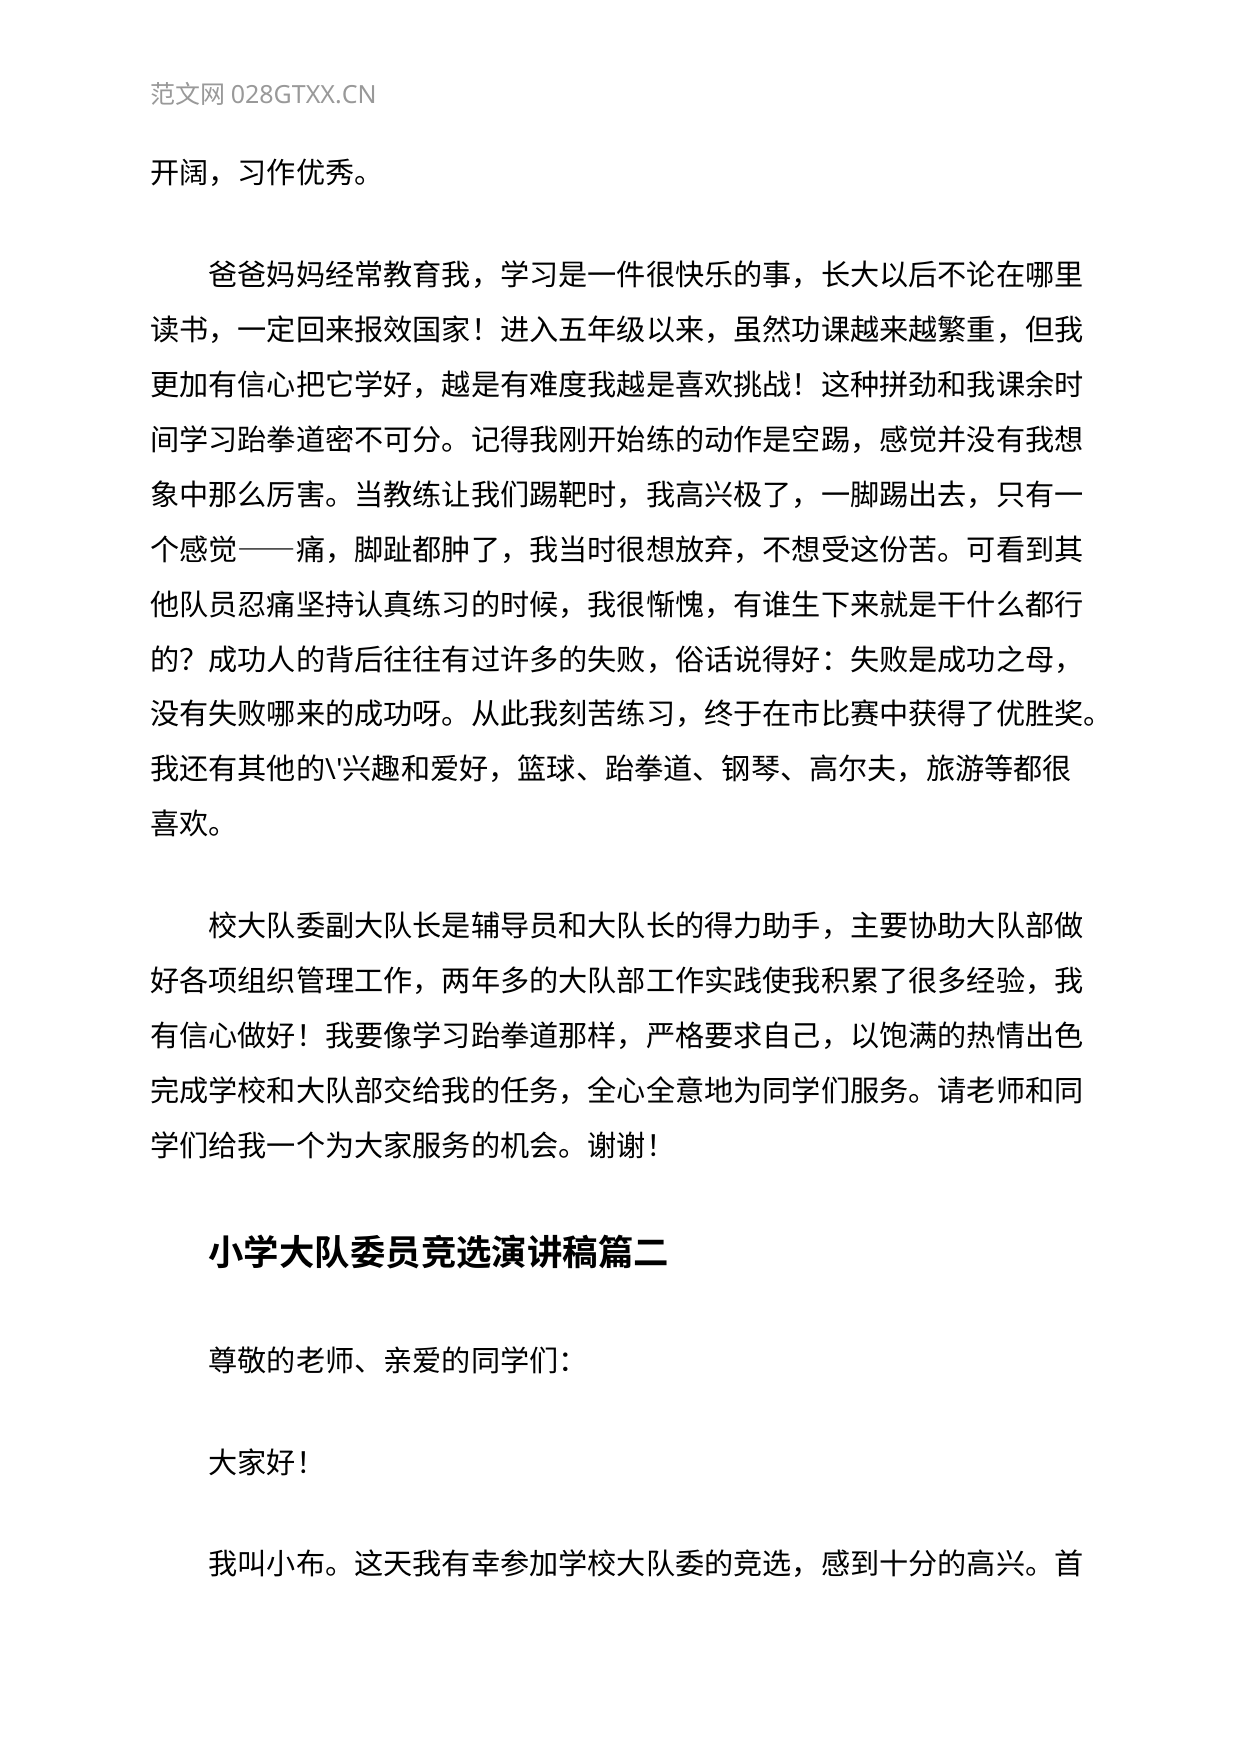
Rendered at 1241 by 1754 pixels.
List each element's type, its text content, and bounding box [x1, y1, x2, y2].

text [150, 150, 1090, 192]
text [150, 1541, 1090, 1583]
text 大家好！ [150, 1439, 1090, 1481]
text 小学大队委员竞选演讲稿篇二 [150, 1224, 1090, 1275]
text 校大队委副大队长是辅导员和大队长的得力助手，主要协助大队部做好各项组织管理工作，两年多的大队部工作实践使我积累了很多经验，我有信心做好！我要像学习跆拳道那样，严格要求自己，以饱满的热情出色完成学校和大队部交给我的任务，全心全意地为同学们服务。请老师和同学们给我一个为大家服务的机会。谢谢！ [150, 903, 1090, 1164]
text 尊敬的老师、亲爱的同学们： [150, 1337, 1090, 1380]
text 爸爸妈妈经常教育我，学习是一件很快乐的事，长大以后不论在哪里读书，一定回来报效国家！进入五年级以来，虽然功课越来越繁重，但我更加有信心把它学好，越是有难度我越是喜欢挑战！这种拼劲和我课余时间学习跆拳道密不可分。记得我刚开始练的动作是空踢，感觉并没有我想象中那么厉害。当教练让我们踢靶时，我高兴极了，一脚踢出去，只有一个感觉——痛，脚趾都肿了，我当时很想放弃，不想受这份苦。可看到其他队员忍痛坚持认真练习的时候，我很惭愧，有谁生下来就是干什么都行的？成功人的背后往往有过许多的失败，俗话说得好：失败是成功之母，没有失败哪来的成功呀。从此我刻苦练习，终于在市比赛中获得了优胜奖。我还有其他的\'兴趣和爱好，篮球、跆拳道、钢琴、高尔夫，旅游等都很喜欢。 [150, 252, 1090, 843]
